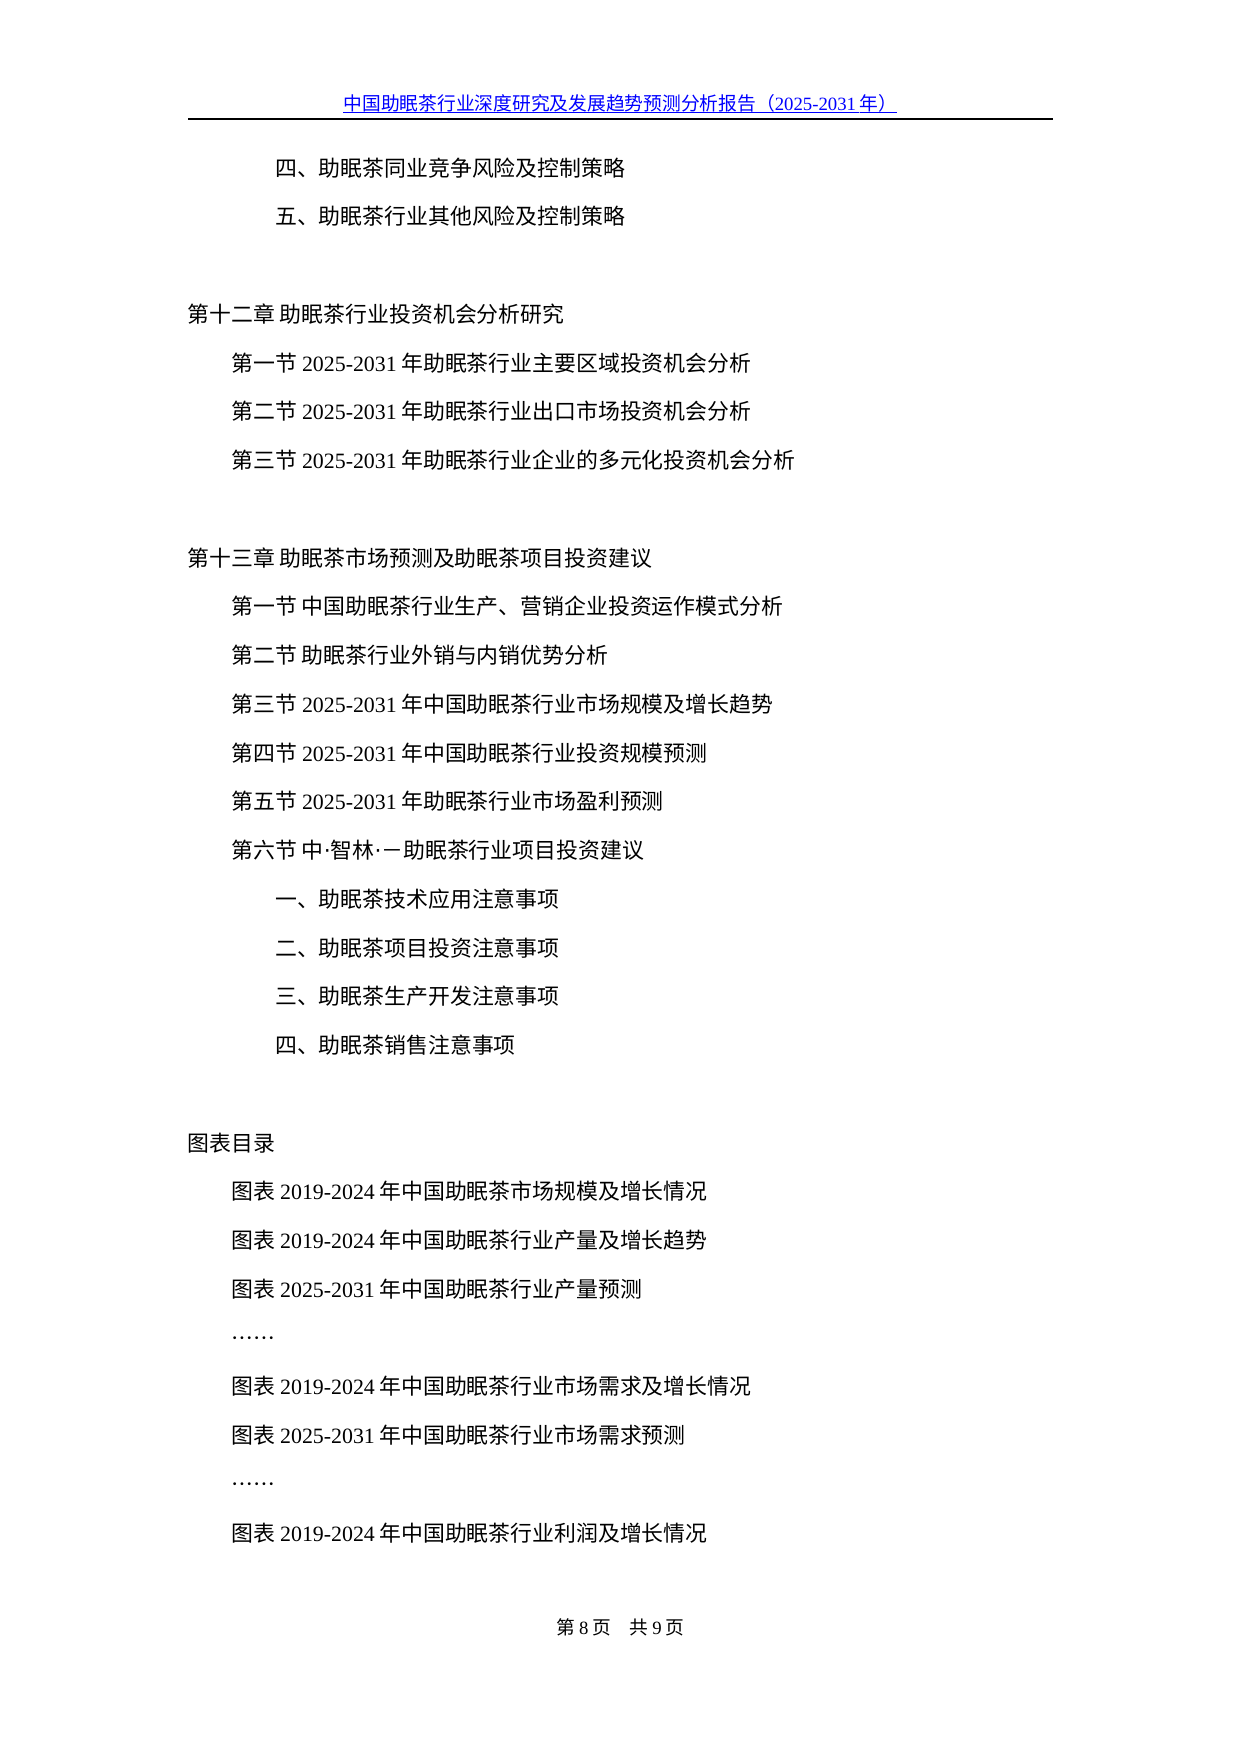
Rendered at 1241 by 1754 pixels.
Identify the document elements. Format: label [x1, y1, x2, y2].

text [187, 150, 1053, 1548]
